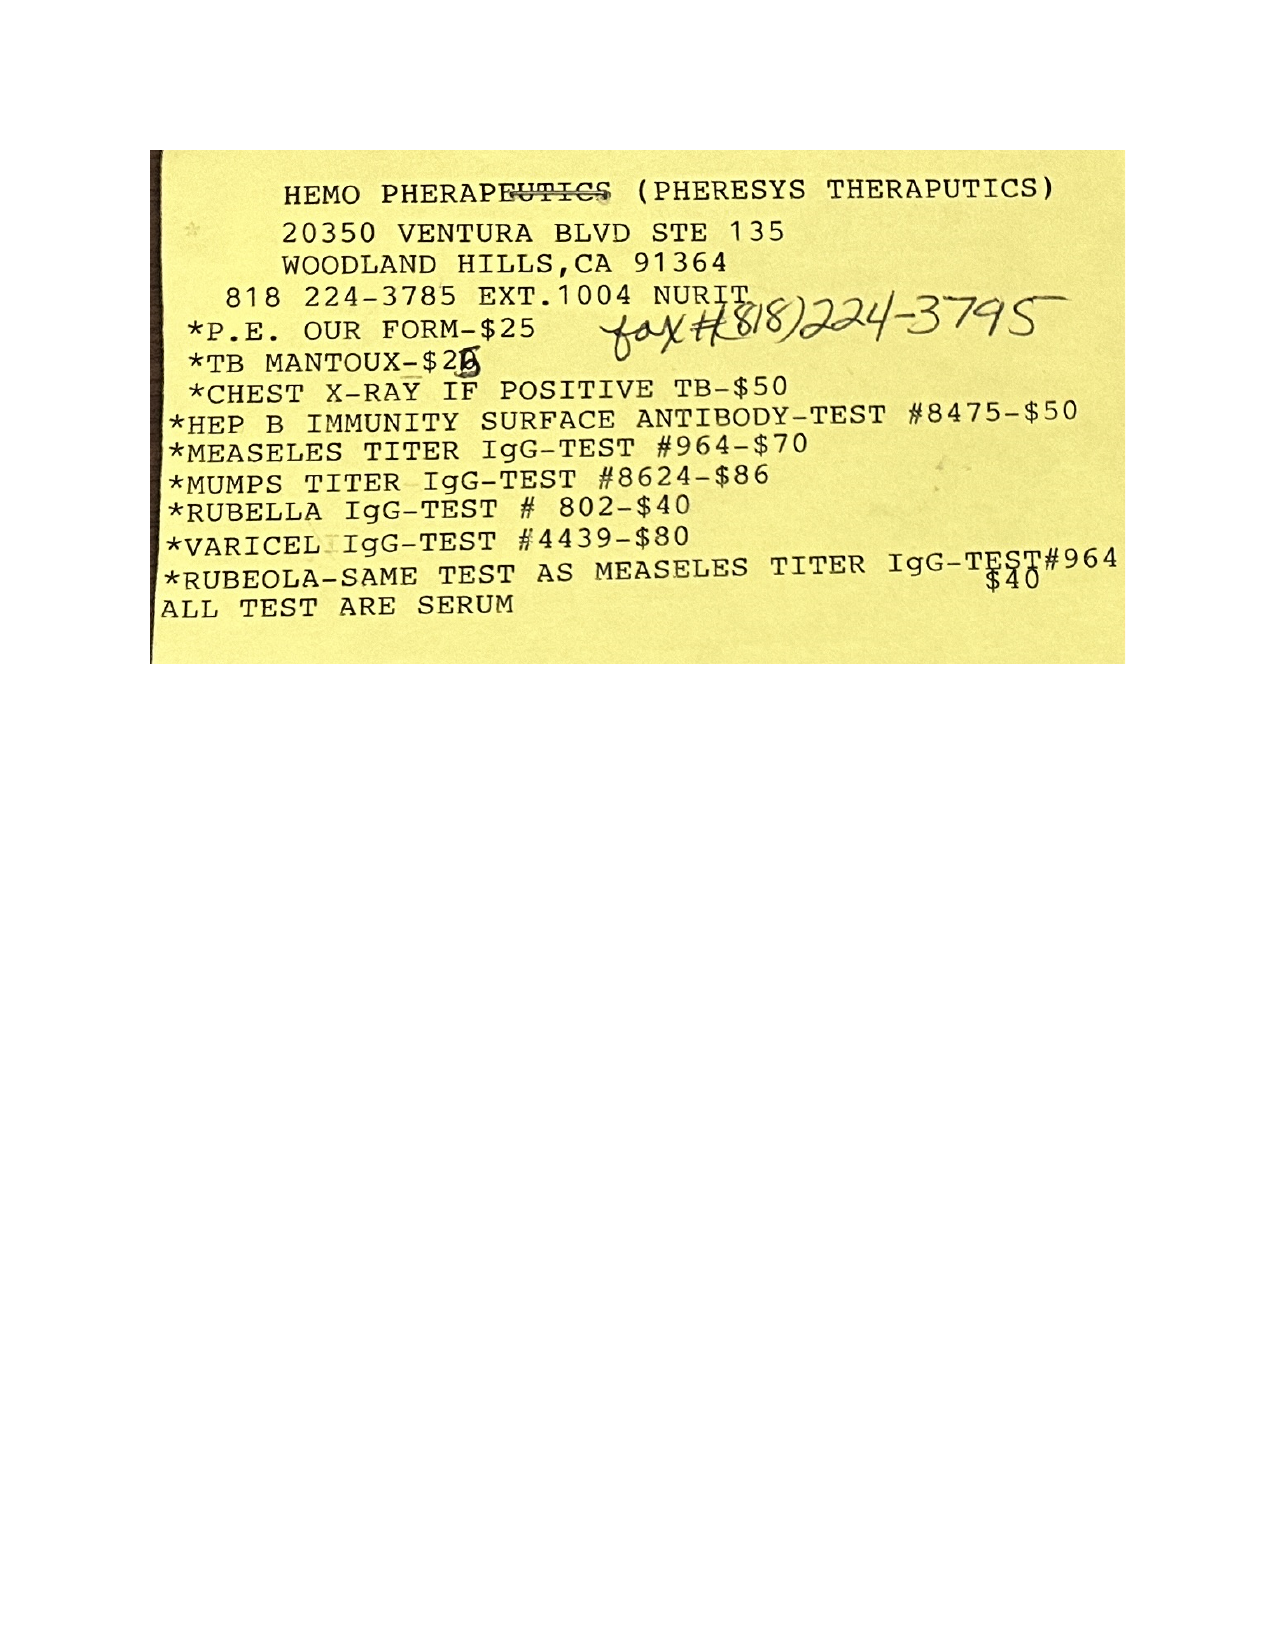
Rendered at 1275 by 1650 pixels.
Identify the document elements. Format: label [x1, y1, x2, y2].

picture [150, 150, 1125, 664]
